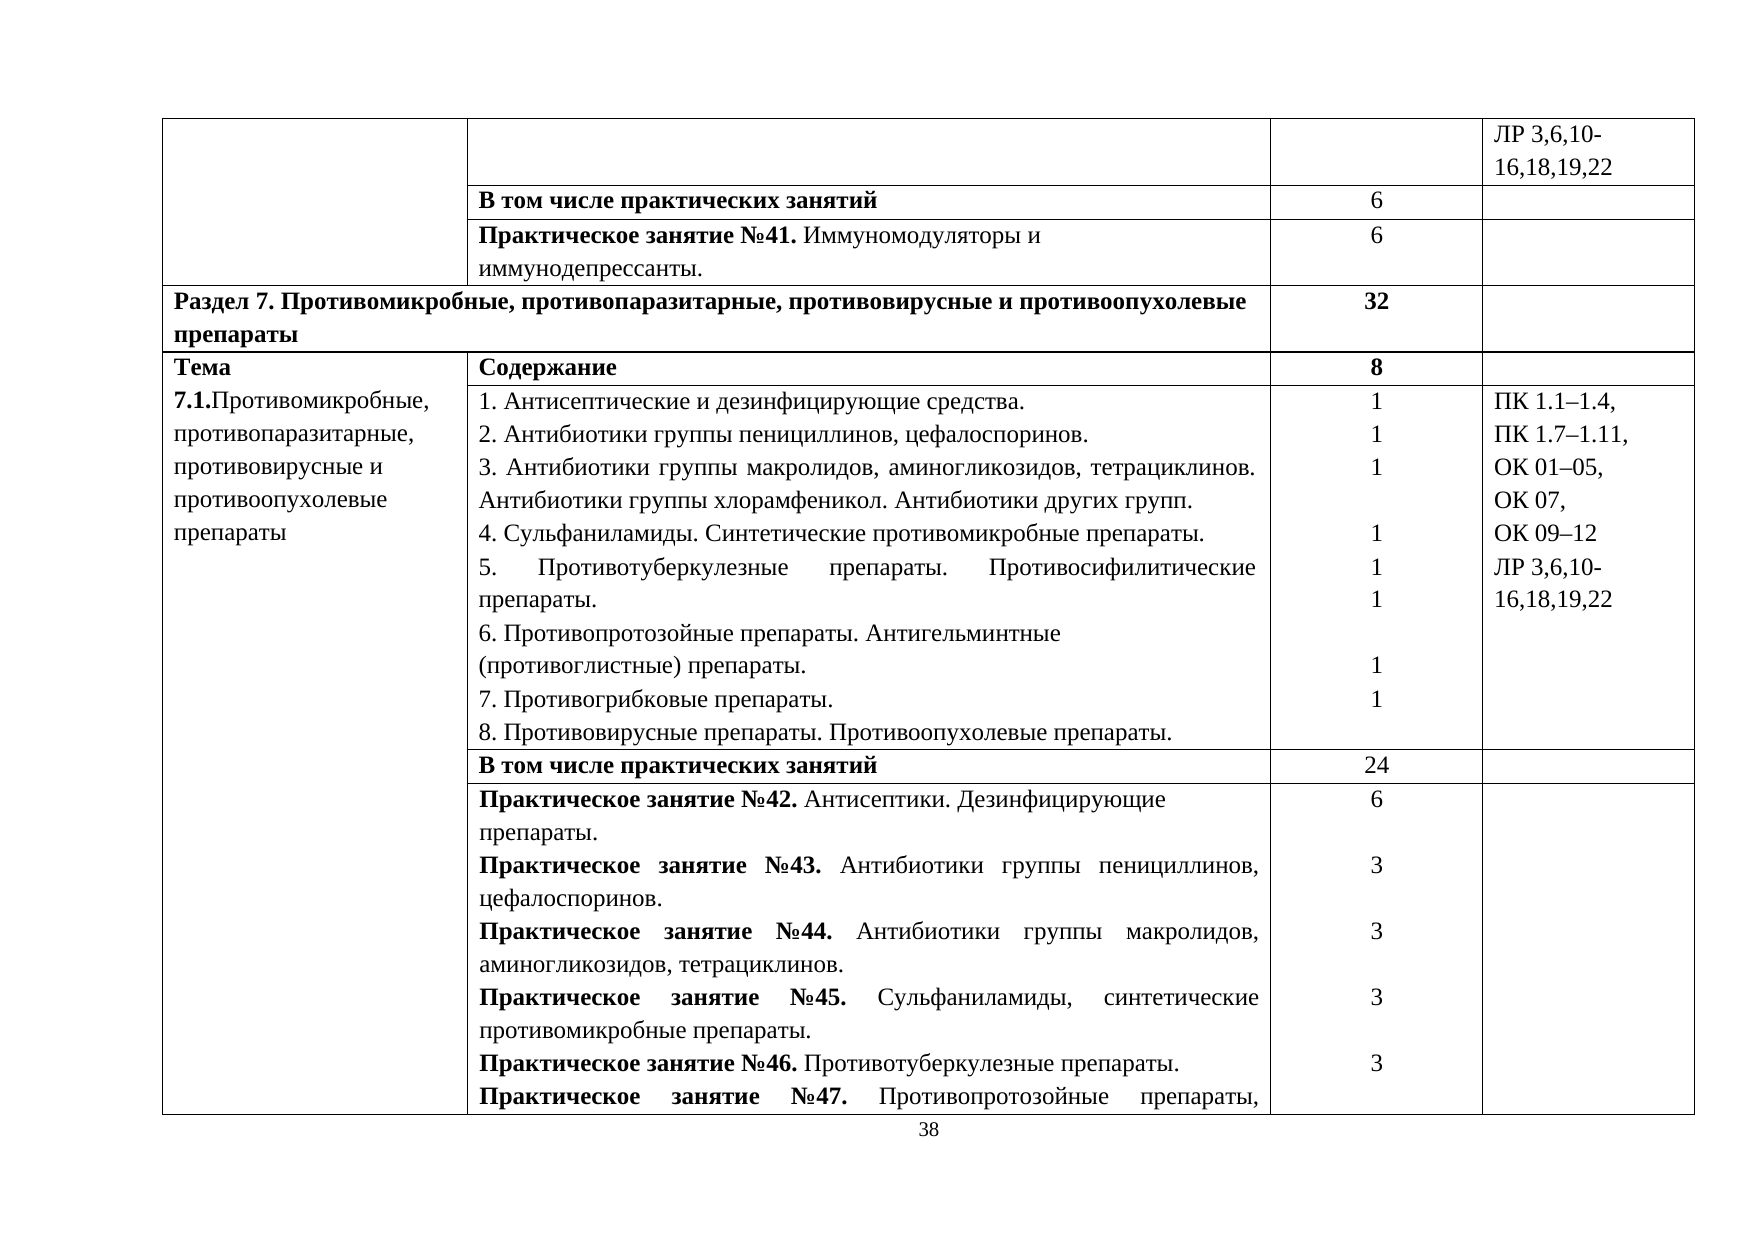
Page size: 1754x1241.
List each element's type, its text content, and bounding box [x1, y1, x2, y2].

table_cell 24 [1271, 750, 1482, 783]
table_cell [1483, 220, 1694, 285]
table_cell [1483, 784, 1694, 1114]
table_cell [1483, 353, 1694, 385]
table_cell 6 3 3 3 3 6 [1271, 784, 1482, 1114]
table_cell 32 [1271, 286, 1482, 351]
table_cell В том числе практических занятий [468, 186, 1270, 219]
table_cell 6 [1271, 186, 1482, 219]
table_cell Практическое занятие №41. Иммуномодуляторы и иммунодепрессанты. [468, 220, 1270, 285]
table_cell 1 1 1 1 1 1 1 1 [1271, 386, 1482, 749]
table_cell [1483, 119, 1694, 184]
table_cell Раздел 7. Противомикробные, противопаразитарные, противовирусные и противоопухолевые препараты [163, 286, 1270, 351]
table_cell [1483, 186, 1694, 219]
table_cell [1483, 286, 1694, 351]
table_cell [468, 119, 1270, 184]
table_cell 8 [1271, 353, 1482, 385]
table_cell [468, 784, 1270, 1114]
table_cell 2 [1271, 119, 1482, 184]
table_cell В том числе практических занятий [468, 750, 1270, 783]
table_cell ПК 1.1–1.4, ПК 1.7–1.11, ОК 01–05, ОК 07, ОК 09–12 ЛР 3,6,10-16,18,19,22 [1483, 386, 1694, 749]
table_cell Содержание [468, 353, 1270, 385]
table_cell 1. Антисептические и дезинфицирующие средства. 2. Антибиотики группы пенициллинов, цефалоспоринов. 3. Антибиотики группы макролидов, аминогликозидов, тетрациклинов. Антибиотики группы хлорамфеникол. Антибиотики других групп. 4. Сульфаниламиды. Синтетические противомикробные препараты. 5. Противотуберкулезные препараты. Противосифилитические препараты. 6. Противопротозойные препараты. Антигельминтные (противоглистные) препараты. 7. Противогрибковые препараты. 8. Противовирусные препараты. Противоопухолевые препараты. [468, 386, 1270, 749]
table_cell 6 [1271, 220, 1482, 285]
table_cell [1483, 750, 1694, 783]
table_cell Тема 7.1.Противомикробные, противопаразитарные, противовирусные и противоопухолевые препараты [163, 353, 467, 1114]
